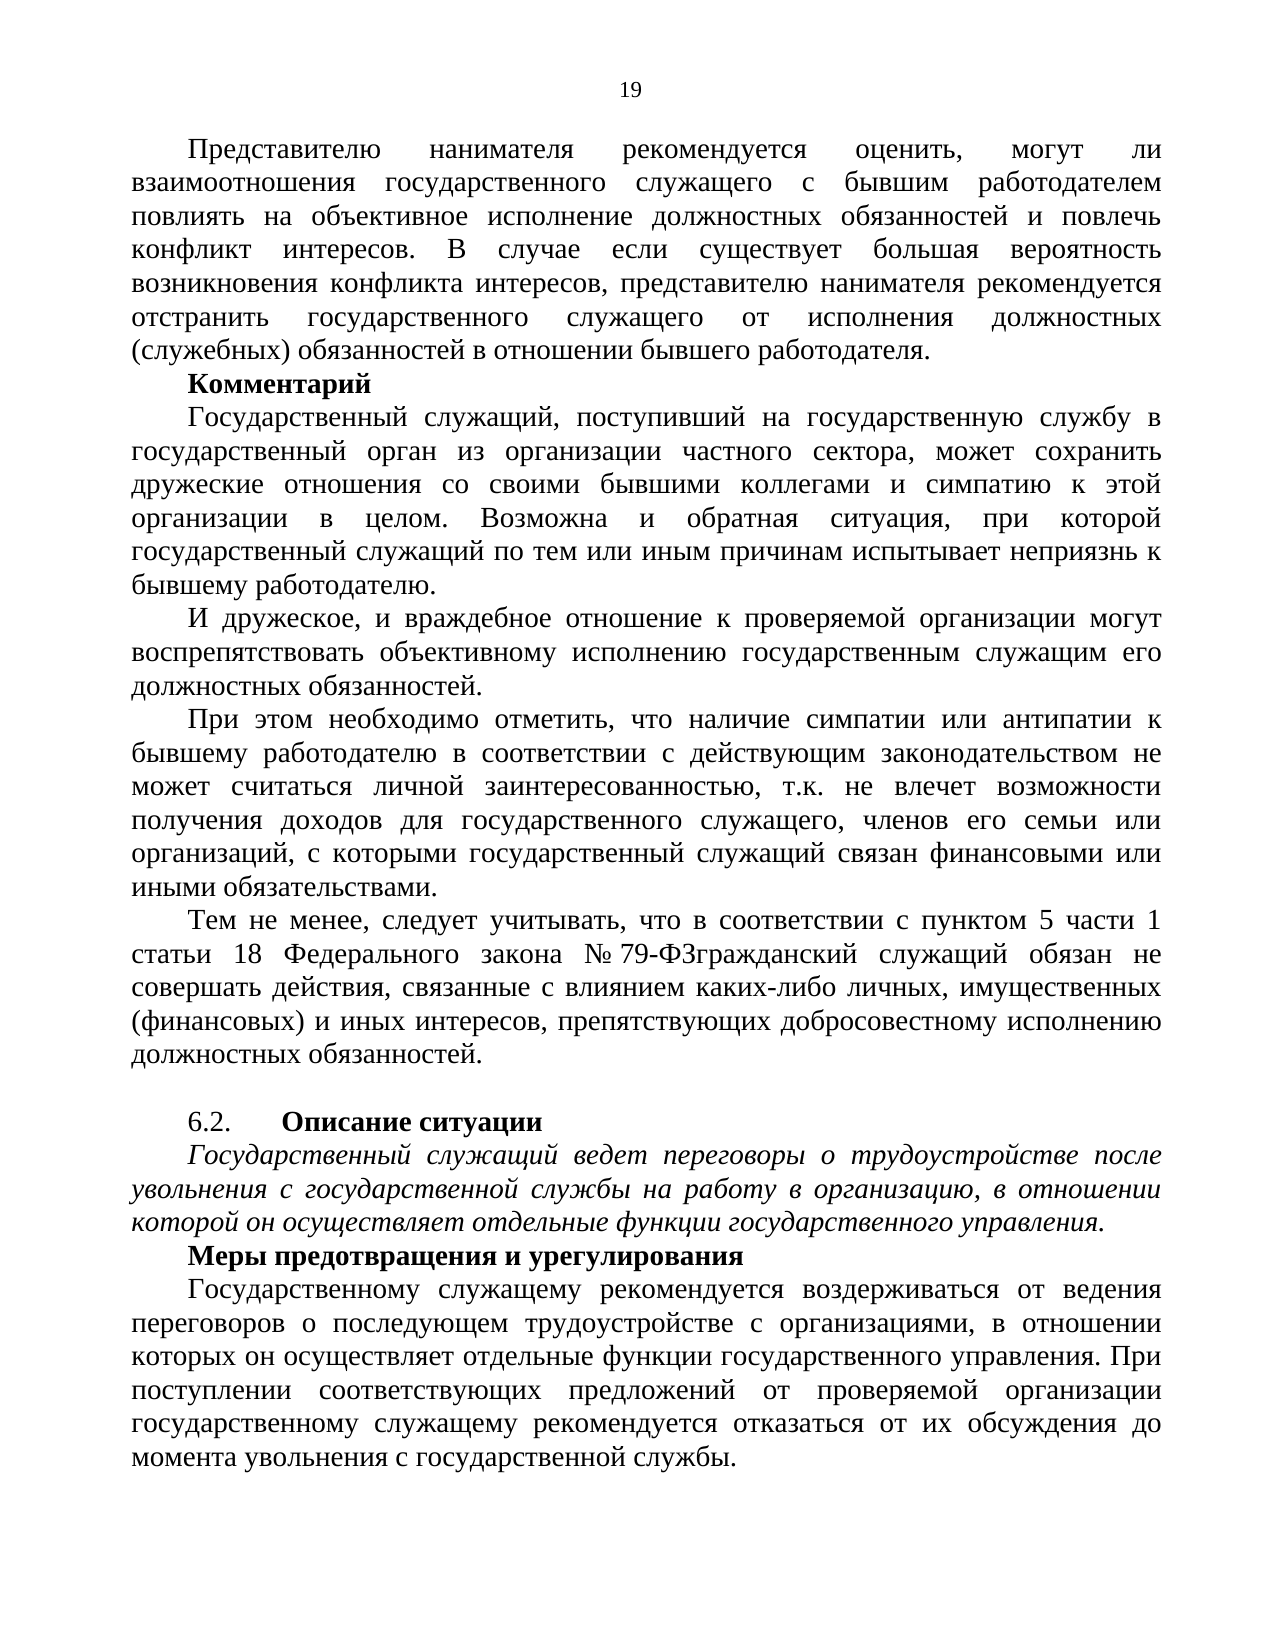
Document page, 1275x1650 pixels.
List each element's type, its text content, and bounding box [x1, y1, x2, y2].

list Описание ситуации [131, 1104, 1162, 1137]
list Меры предотвращения и урегулирования [131, 1238, 1162, 1271]
list Представителю нанимателя рекомендуется оценить, могут ли взаимоотношения государственного служащего с бывшим работодателем повлиять на объективное исполнение должностных обязанностей и повлечь конфликт интересов. В случае если существует большая вероятность возникновения конфликта интересов, представителю нанимателя рекомендуется отстранить государственного служащего от исполнения должностных (служебных) обязанностей в отношении бывшего работодателя. [131, 131, 1162, 366]
list И дружеское, и враждебное отношение к проверяемой организации могут воспрепятствовать объективному исполнению государственным служащим его должностных обязанностей. [131, 601, 1162, 701]
list При этом необходимо отметить, что наличие симпатии или антипатии к бывшему работодателю в соответствии с действующим законодательством не может считаться личной заинтересованностью, т.к. не влечет возможности получения доходов для государственного служащего, членов его семьи или организаций, с которыми государственный служащий связан финансовыми или иными обязательствами. [131, 701, 1162, 902]
list Государственный служащий, поступивший на государственную службу в государственный орган из организации частного сектора, может сохранить дружеские отношения со своими бывшими коллегами и симпатию к этой организации в целом. Возможна и обратная ситуация, при которой государственный служащий по тем или иным причинам испытывает неприязнь к бывшему работодателю. [131, 399, 1162, 601]
list Комментарий [131, 366, 1162, 399]
list Государственному служащему рекомендуется воздерживаться от ведения переговоров о последующем трудоустройстве с организациями, в отношении которых он осуществляет отдельные функции государственного управления. При поступлении соответствующих предложений от проверяемой организации государственному служащему рекомендуется отказаться от их обсуждения до момента увольнения с государственной службы. [131, 1271, 1162, 1473]
list Тем не менее, следует учитывать, что в соответствии с пунктом 5 части 1 статьи 18 Федерального закона № 79-ФЗгражданский служащий обязан не совершать действия, связанные с влиянием каких-либо личных, имущественных (финансовых) и иных интересов, препятствующих добросовестному исполнению должностных обязанностей. [131, 902, 1162, 1070]
list Государственный служащий ведет переговоры о трудоустройстве после увольнения с государственной службы на работу в организацию, в отношении которой он осуществляет отдельные функции государственного управления. [131, 1137, 1162, 1238]
